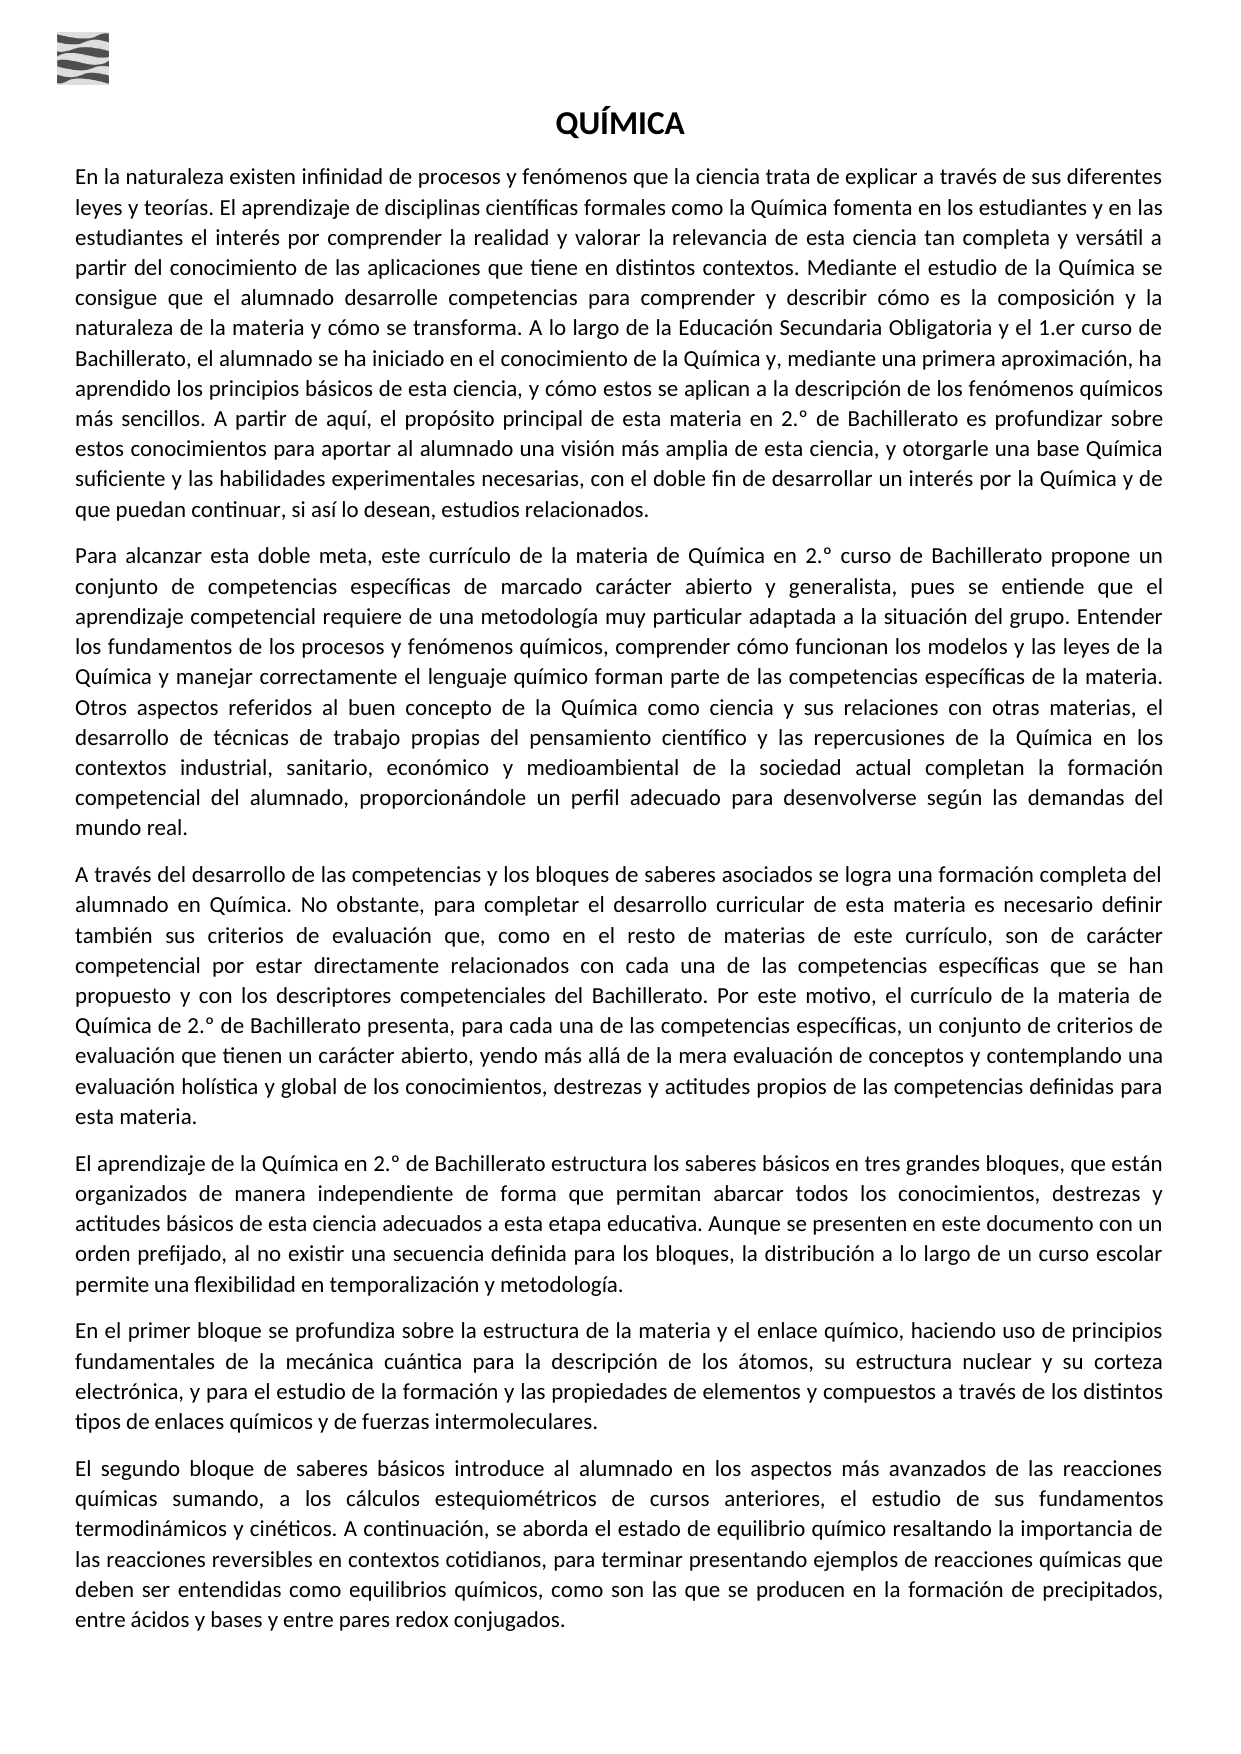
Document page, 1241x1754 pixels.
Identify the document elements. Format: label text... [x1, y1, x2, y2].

text A través del desarrollo de las competencias y los bloques de saberes asociados se logra una formación completa del alumnado en Química. No obstante, para completar el desarrollo curricular de esta materia es necesario definir también sus criterios de evaluación que, como en el resto de materias de este currículo, son de carácter competencial por estar directamente relacionados con cada una de las competencias específicas que se han propuesto y con los descriptores competenciales del Bachillerato. Por este motivo, el currículo de la materia de Química de 2.º de Bachillerato presenta, para cada una de las competencias específicas, un conjunto de criterios de evaluación que tienen un carácter abierto, yendo más allá de la mera evaluación de conceptos y contemplando una evaluación holística y global de los conocimientos, destrezas y actitudes propios de las competencias definidas para esta materia. [75, 860, 1165, 1130]
text QUÍMICA [75, 102, 1165, 142]
text El segundo bloque de saberes básicos introduce al alumnado en los aspectos más avanzados de las reacciones químicas sumando, a los cálculos estequiométricos de cursos anteriores, el estudio de sus fundamentos termodinámicos y cinéticos. A continuación, se aborda el estado de equilibrio químico resaltando la importancia de las reacciones reversibles en contextos cotidianos, para terminar presentando ejemplos de reacciones químicas que deben ser entendidas como equilibrios químicos, como son las que se producen en la formación de precipitados, entre ácidos y bases y entre pares redox conjugados. [75, 1454, 1165, 1633]
text En el primer bloque se profundiza sobre la estructura de la materia y el enlace químico, haciendo uso de principios fundamentales de la mecánica cuántica para la descripción de los átomos, su estructura nuclear y su corteza electrónica, y para el estudio de la formación y las propiedades de elementos y compuestos a través de los distintos tipos de enlaces químicos y de fuerzas intermoleculares. [75, 1317, 1165, 1435]
text El aprendizaje de la Química en 2.º de Bachillerato estructura los saberes básicos en tres grandes bloques, que están organizados de manera independiente de forma que permitan abarcar todos los conocimientos, destrezas y actitudes básicos de esta ciencia adecuados a esta etapa educativa. Aunque se presenten en este documento con un orden prefijado, al no existir una secuencia definida para los bloques, la distribución a lo largo de un curso escolar permite una flexibilidad en temporalización y metodología. [75, 1149, 1165, 1298]
text Para alcanzar esta doble meta, este currículo de la materia de Química en 2.º curso de Bachillerato propone un conjunto de competencias específicas de marcado carácter abierto y generalista, pues se entiende que el aprendizaje competencial requiere de una metodología muy particular adaptada a la situación del grupo. Entender los fundamentos de los procesos y fenómenos químicos, comprender cómo funcionan los modelos y las leyes de la Química y manejar correctamente el lenguaje químico forman parte de las competencias específicas de la materia. Otros aspectos referidos al buen concepto de la Química como ciencia y sus relaciones con otras materias, el desarrollo de técnicas de trabajo propias del pensamiento científico y las repercusiones de la Química en los contextos industrial, sanitario, económico y medioambiental de la sociedad actual completan la formación competencial del alumnado, proporcionándole un perfil adecuado para desenvolverse según las demandas del mundo real. [75, 542, 1165, 841]
text En la naturaleza existen infinidad de procesos y fenómenos que la ciencia trata de explicar a través de sus diferentes leyes y teorías. El aprendizaje de disciplinas científicas formales como la Química fomenta en los estudiantes y en las estudiantes el interés por comprender la realidad y valorar la relevancia de esta ciencia tan completa y versátil a partir del conocimiento de las aplicaciones que tiene en distintos contextos. Mediante el estudio de la Química se consigue que el alumnado desarrolle competencias para comprender y describir cómo es la composición y la naturaleza de la materia y cómo se transforma. A lo largo de la Educación Secundaria Obligatoria y el 1.er curso de Bachillerato, el alumnado se ha iniciado en el conocimiento de la Química y, mediante una primera aproximación, ha aprendido los principios básicos de esta ciencia, y cómo estos se aplican a la descripción de los fenómenos químicos más sencillos. A partir de aquí, el propósito principal de esta materia en 2.º de Bachillerato es profundizar sobre estos conocimientos para aportar al alumnado una visión más amplia de esta ciencia, y otorgarle una base Química suficiente y las habilidades experimentales necesarias, con el doble fin de desarrollar un interés por la Química y de que puedan continuar, si así lo desean, estudios relacionados. [75, 162, 1165, 523]
